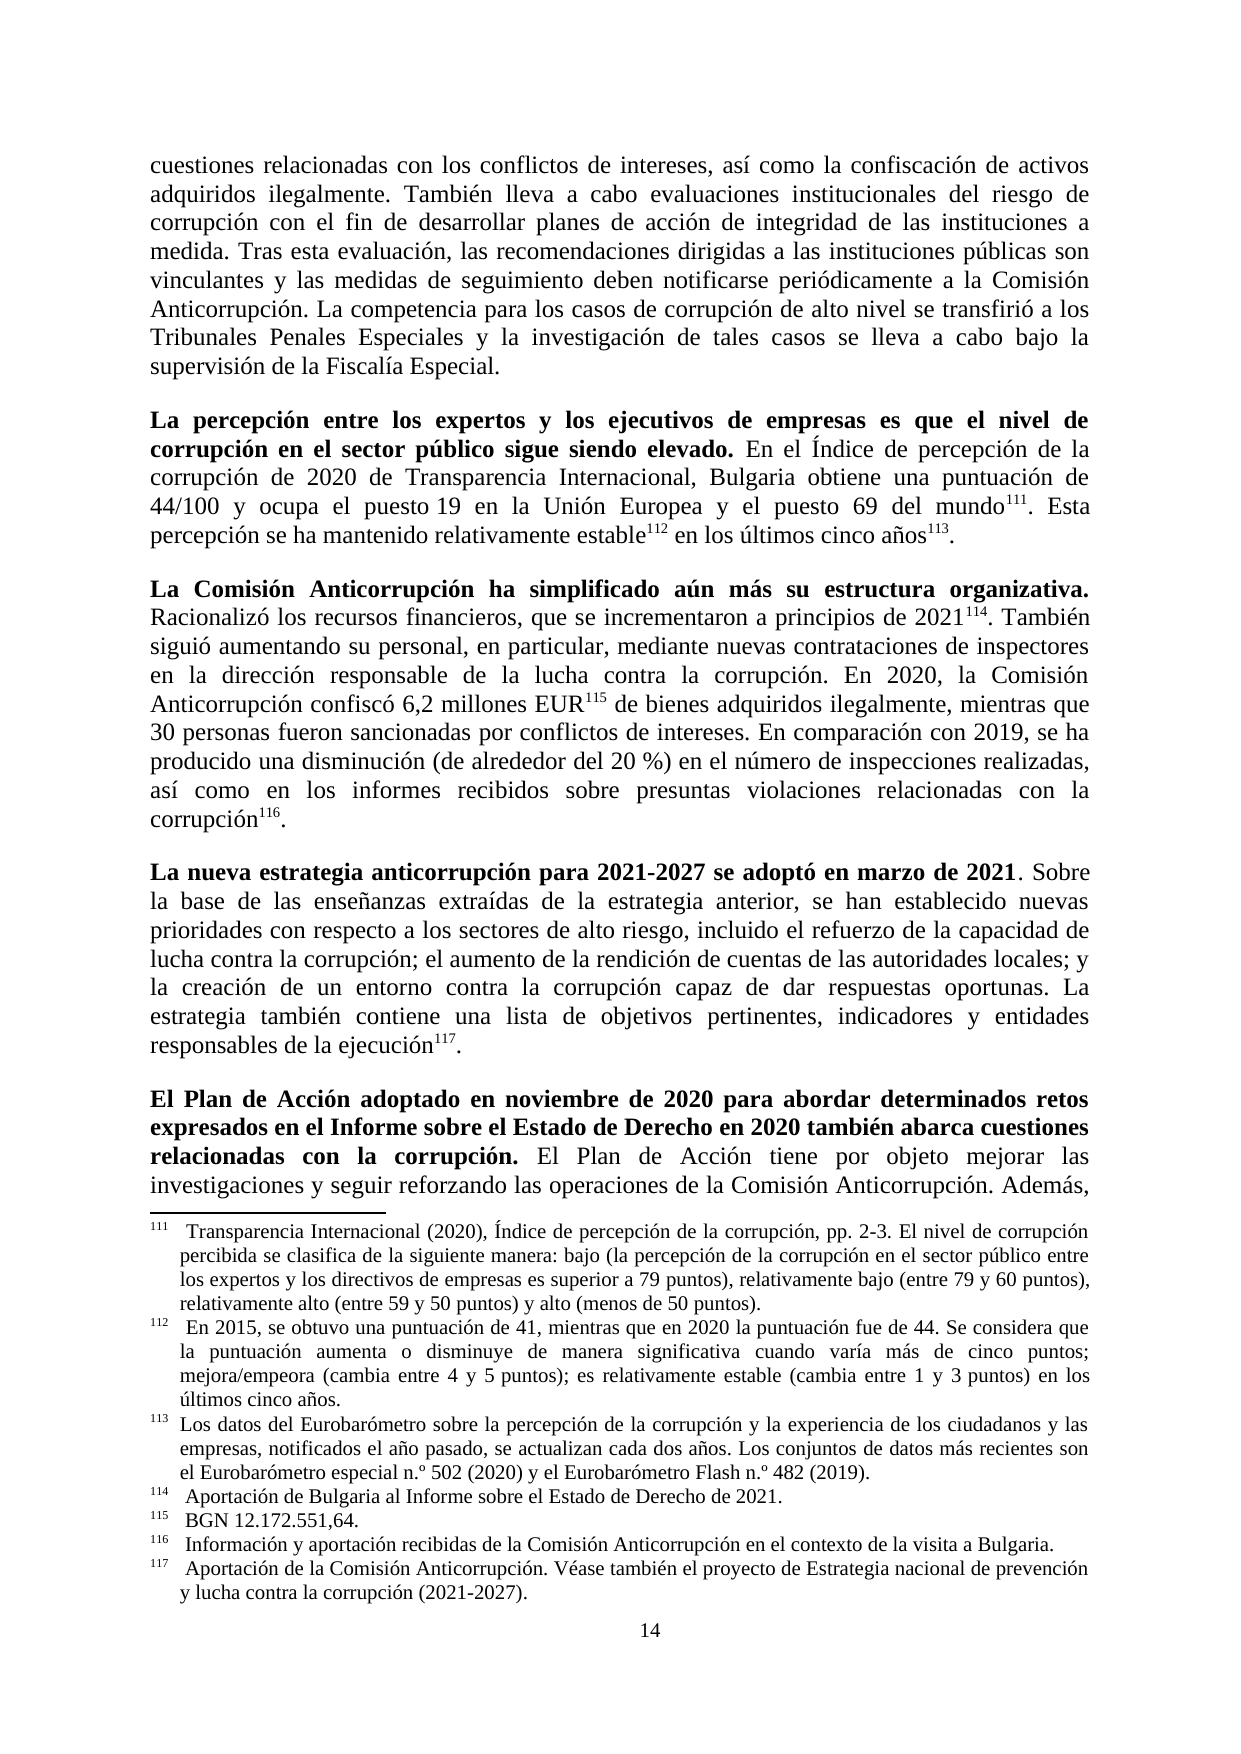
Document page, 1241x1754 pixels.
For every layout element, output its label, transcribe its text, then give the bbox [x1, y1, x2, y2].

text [150, 150, 1090, 380]
text La Comisión Anticorrupción ha simplificado aún más su estructura organizativa. Racionalizó los recursos financieros, que se incrementaron a principios de 2021. También siguió aumentando su personal, en particular, mediante nuevas contrataciones de inspectores en la dirección responsable de la lucha contra la corrupción. En 2020, la Comisión Anticorrupción confiscó 6,2 millones EUR de bienes adquiridos ilegalmente, mientras que 30 personas fueron sancionadas por conflictos de intereses. En comparación con 2019, se ha producido una disminución (de alrededor del 20 %) en el número de inspecciones realizadas, así como en los informes recibidos sobre presuntas violaciones relacionadas con la corrupción. [150, 574, 1090, 832]
text La nueva estrategia anticorrupción para 2021-2027 se adoptó en marzo de 2021. Sobre la base de las enseñanzas extraídas de la estrategia anterior, se han establecido nuevas prioridades con respecto a los sectores de alto riesgo, incluido el refuerzo de la capacidad de lucha contra la corrupción; el aumento de la rendición de cuentas de las autoridades locales; y la creación de un entorno contra la corrupción capaz de dar respuestas oportunas. La estrategia también contiene una lista de objetivos pertinentes, indicadores y entidades responsables de la ejecución. [150, 857, 1090, 1059]
text El Plan de Acción adoptado en noviembre de 2020 para abordar determinados retos expresados en el Informe sobre el Estado de Derecho en 2020 también abarca cuestiones relacionadas con la corrupción. El Plan de Acción tiene por objeto mejorar las investigaciones y seguir reforzando las operaciones de la Comisión Anticorrupción. Además, tal como se anunció en el Plan de Acción, se está llevando a cabo una reflexión para mejorar la eficiencia de las investigaciones y los ensayos. El 30 de marzo de 2021, se encargó a un grupo de trabajo que recomendara cambios en el Código Penal para mejorar la eficiencia de las investigaciones y los juicios. [150, 1084, 1090, 1199]
text La percepción entre los expertos y los ejecutivos de empresas es que el nivel de corrupción en el sector público sigue siendo elevado. En el Índice de percepción de la corrupción de 2020 de Transparencia Internacional, Bulgaria obtiene una puntuación de 44/100 y ocupa el puesto 19 en la Unión Europea y el puesto 69 del mundo. Esta percepción se ha mantenido relativamente estable en los últimos cinco años. [150, 405, 1090, 549]
